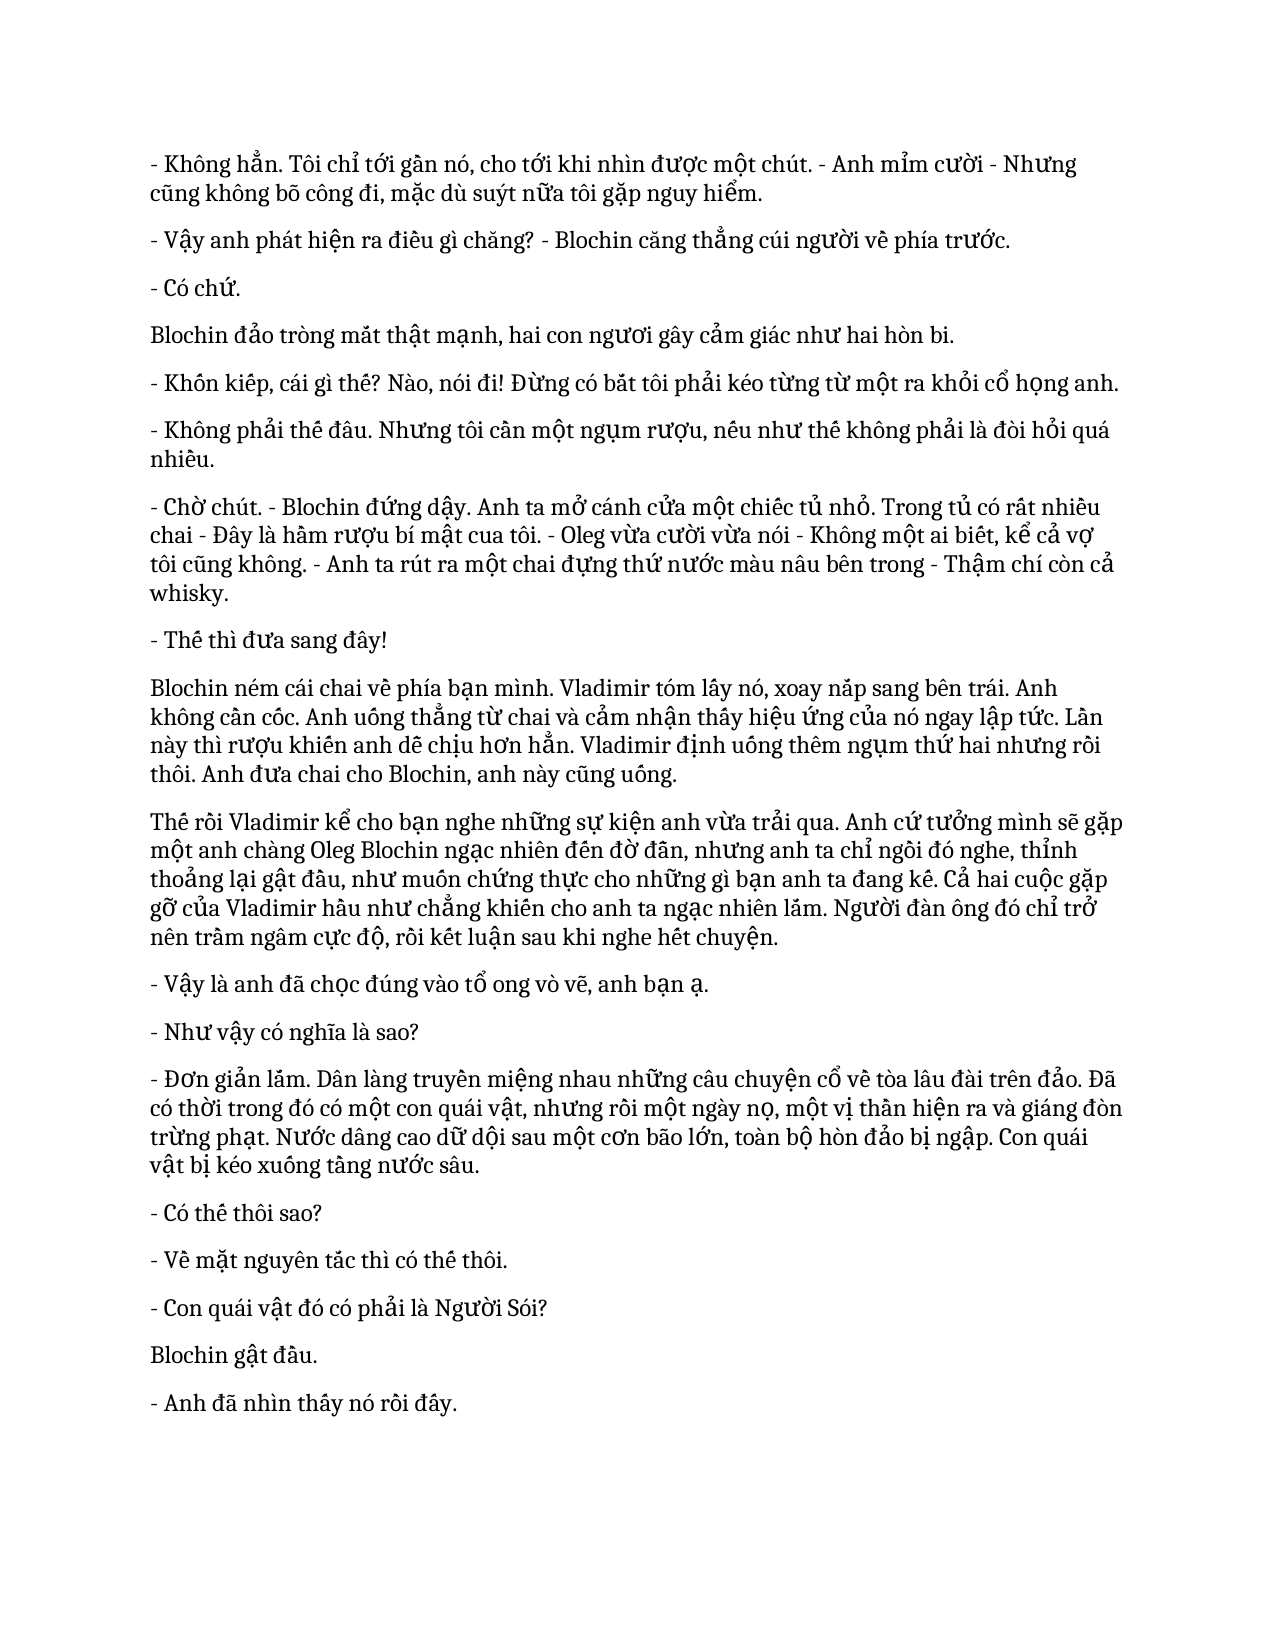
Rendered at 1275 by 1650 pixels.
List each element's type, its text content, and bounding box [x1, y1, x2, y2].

text Blochin đảo tròng mắt thật mạnh, hai con ngươi gây cảm giác như hai hòn bi. [150, 321, 1125, 350]
text - Chờ chút. - Blochin đứng dậy. Anh ta mở cánh cửa một chiếc tủ nhỏ. Trong tủ có rất nhiều chai - Đây là hầm rượu bí mật cua tôi. - Oleg vừa cười vừa nói - Không một ai biết, kể cả vợ tôi cũng không. - Anh ta rút ra một chai đựng thứ nước màu nâu bên trong - Thậm chí còn cả whisky. [150, 492, 1125, 607]
text - Về mặt nguyên tắc thì có thế thôi. [150, 1246, 1125, 1275]
text Thế rồi Vladimir kể cho bạn nghe những sự kiện anh vừa trải qua. Anh cứ tưởng mình sẽ gặp một anh chàng Oleg Blochin ngạc nhiên đến đờ đẫn, nhưng anh ta chỉ ngồi đó nghe, thỉnh thoảng lại gật đầu, như muốn chứng thực cho những gì bạn anh ta đang kế. Cả hai cuộc gặp gỡ của Vladimir hầu như chẳng khiến cho anh ta ngạc nhiên lắm. Người đàn ông đó chỉ trở nên trầm ngâm cực độ, rồi kết luận sau khi nghe hết chuyện. [150, 807, 1125, 951]
text - Anh đã nhìn thấy nó rồi đấy. [150, 1389, 1125, 1417]
text - Đơn giản lắm. Dân làng truyền miệng nhau những câu chuyện cổ về tòa lâu đài trên đảo. Đã có thời trong đó có một con quái vật, nhưng rồi một ngày nọ, một vị thần hiện ra và giáng đòn trừng phạt. Nước dâng cao dữ dội sau một cơn bão lớn, toàn bộ hòn đảo bị ngập. Con quái vật bị kéo xuống tầng nước sâu. [150, 1065, 1125, 1180]
text - Vậy là anh đã chọc đúng vào tổ ong vò vẽ, anh bạn ạ. [150, 970, 1125, 999]
text - Con quái vật đó có phải là Người Sói? [150, 1294, 1125, 1322]
text - Thế thì đưa sang đây! [150, 626, 1125, 655]
text - Vậy anh phát hiện ra điều gì chăng? - Blochin căng thẳng cúi người về phía trước. [150, 226, 1125, 255]
text Blochin gật đầu. [150, 1341, 1125, 1370]
text - Có thế thôi sao? [150, 1199, 1125, 1227]
text - Như vậy có nghĩa là sao? [150, 1017, 1125, 1046]
text - Khốn kiếp, cái gì thế? Nào, nói đi! Đừng có bắt tôi phải kéo từng từ một ra khỏi cổ họng anh. [150, 369, 1125, 397]
text - Có chứ. [150, 274, 1125, 302]
text - Không hẳn. Tôi chỉ tới gần nó, cho tới khi nhìn được một chút. - Anh mỉm cười - Nhưng cũng không bõ công đi, mặc dù suýt nữa tôi gặp nguy hiểm. [150, 150, 1125, 207]
text Blochin ném cái chai về phía bạn mình. Vladimir tóm lấy nó, xoay nắp sang bên trái. Anh không cần cốc. Anh uống thẳng từ chai và cảm nhận thấy hiệu ứng của nó ngay lập tức. Lần này thì rượu khiến anh dễ chịu hơn hẳn. Vladimir định uống thêm ngụm thứ hai nhưng rồi thôi. Anh đưa chai cho Blochin, anh này cũng uống. [150, 674, 1125, 789]
text - Không phải thế đâu. Nhưng tôi cần một ngụm rượu, nếu như thế không phải là đòi hỏi quá nhiều. [150, 416, 1125, 474]
